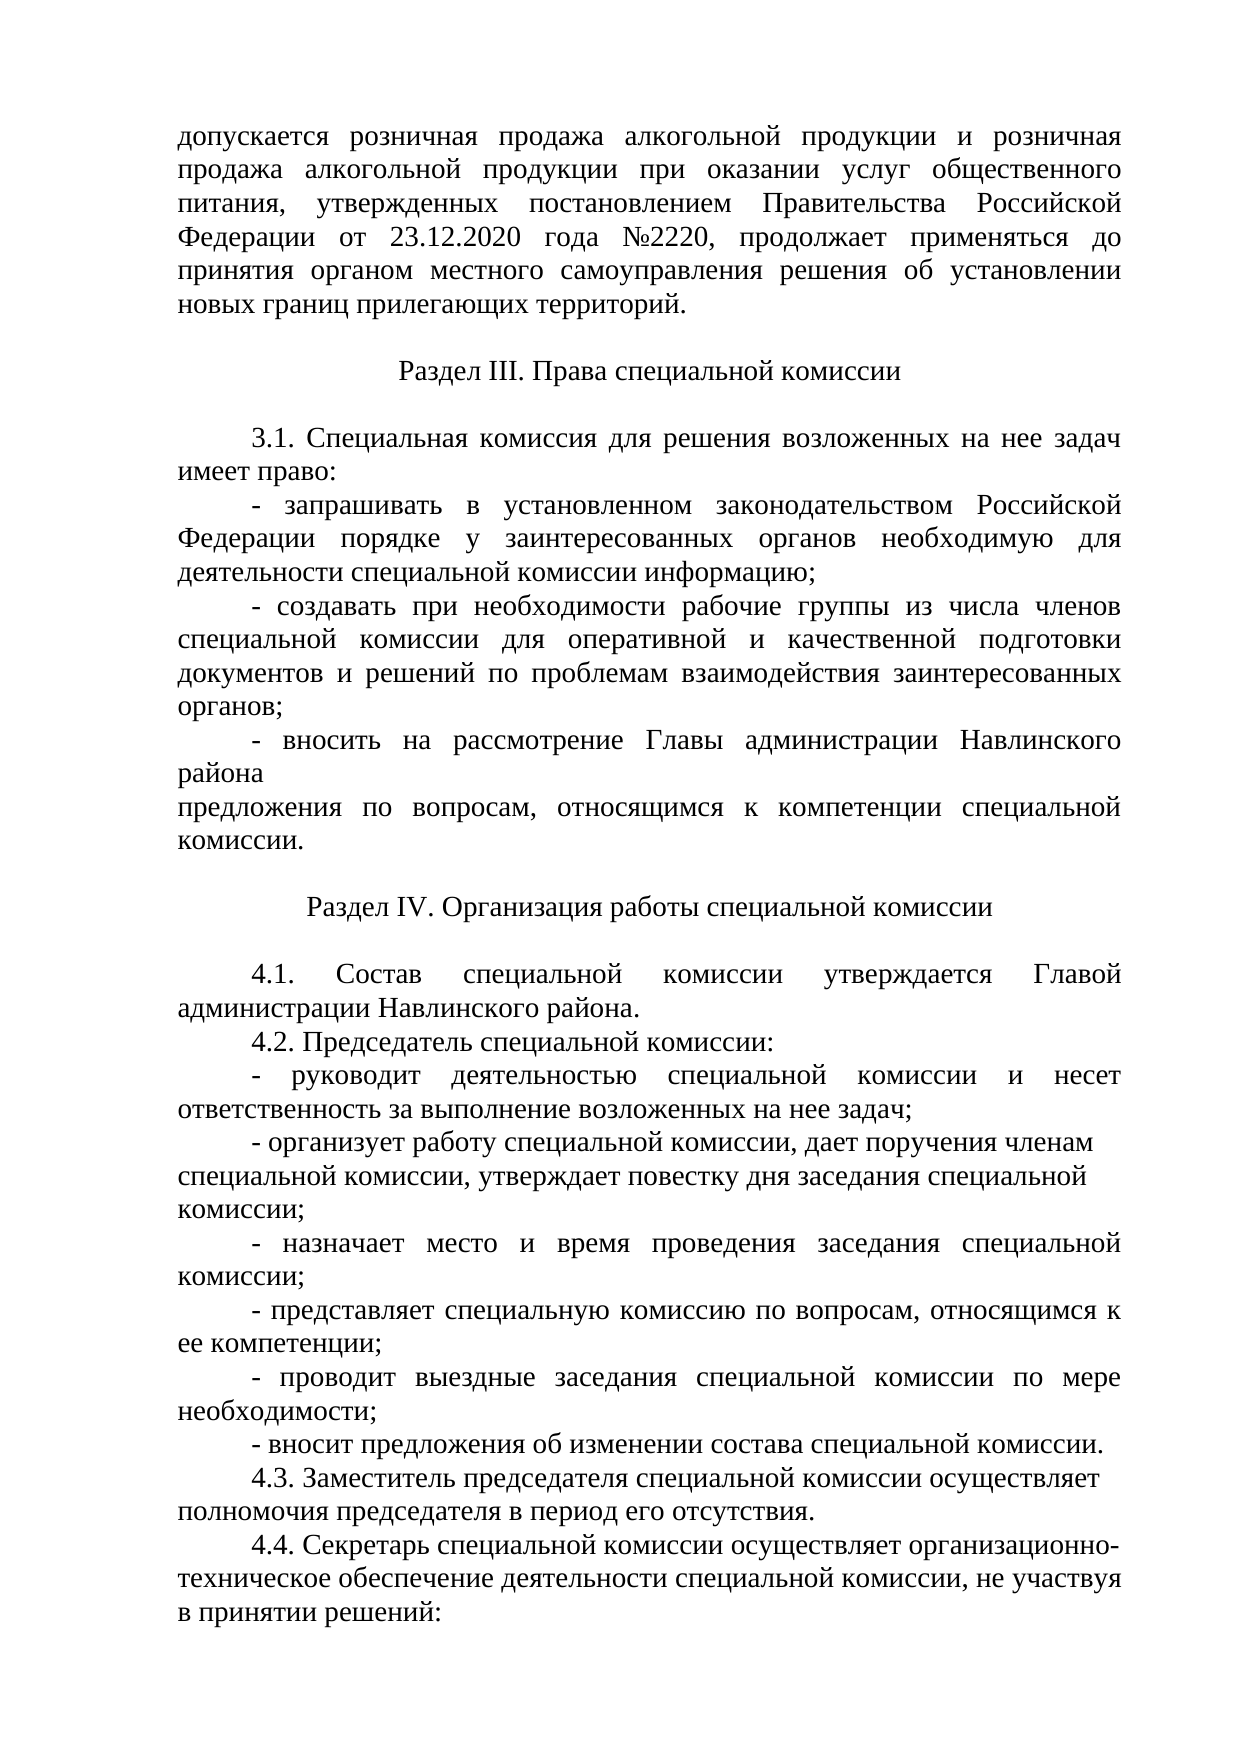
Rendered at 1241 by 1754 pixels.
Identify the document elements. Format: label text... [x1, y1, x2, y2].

text 4.4. Секретарь специальной комиссии осуществляет организационно- [177, 1527, 1122, 1560]
text 4.1. Состав специальной комиссии утверждается Главой администрации Навлинского района. [177, 957, 1122, 1024]
text техническое обеспечение деятельности специальной комиссии, не участвуя в принятии решений: [177, 1560, 1122, 1627]
text - проводит выездные заседания специальной комиссии по мере необходимости; [177, 1359, 1122, 1426]
text 4.3. Заместитель председателя специальной комиссии осуществляет [177, 1460, 1122, 1493]
text полномочия председателя в период его отсутствия. [177, 1493, 1122, 1527]
text Раздел IV. Организация работы специальной комиссии [177, 889, 1122, 923]
text - организует работу специальной комиссии, дает поручения членам [177, 1124, 1122, 1158]
text - запрашивать в установленном законодательством Российской Федерации порядке у заинтересованных органов необходимую для деятельности специальной комиссии информацию; [177, 487, 1122, 588]
text - назначает место и время проведения заседания специальной комиссии; [177, 1225, 1122, 1292]
text - представляет специальную комиссию по вопросам, относящимся к ее компетенции; [177, 1292, 1122, 1359]
text - вносит предложения об изменении состава специальной комиссии. [177, 1426, 1122, 1460]
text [177, 118, 1122, 319]
text специальной комиссии, утверждает повестку дня заседания специальной [177, 1158, 1122, 1191]
text 3.1. Специальная комиссия для решения возложенных на нее задач имеет право: [177, 420, 1122, 487]
text комиссии; [177, 1191, 1122, 1225]
text - создавать при необходимости рабочие группы из числа членов специальной комиссии для оперативной и качественной подготовки документов и решений по проблемам взаимодействия заинтересованных органов; [177, 588, 1122, 722]
text - руководит деятельностью специальной комиссии и несет ответственность за выполнение возложенных на нее задач; [177, 1057, 1122, 1124]
text - вносить на рассмотрение Главы администрации Навлинского района [177, 722, 1122, 789]
text предложения по вопросам, относящимся к компетенции специальной комиссии. [177, 789, 1122, 856]
text Раздел III. Права специальной комиссии [177, 353, 1122, 386]
text 4.2. Председатель специальной комиссии: [177, 1024, 1122, 1057]
